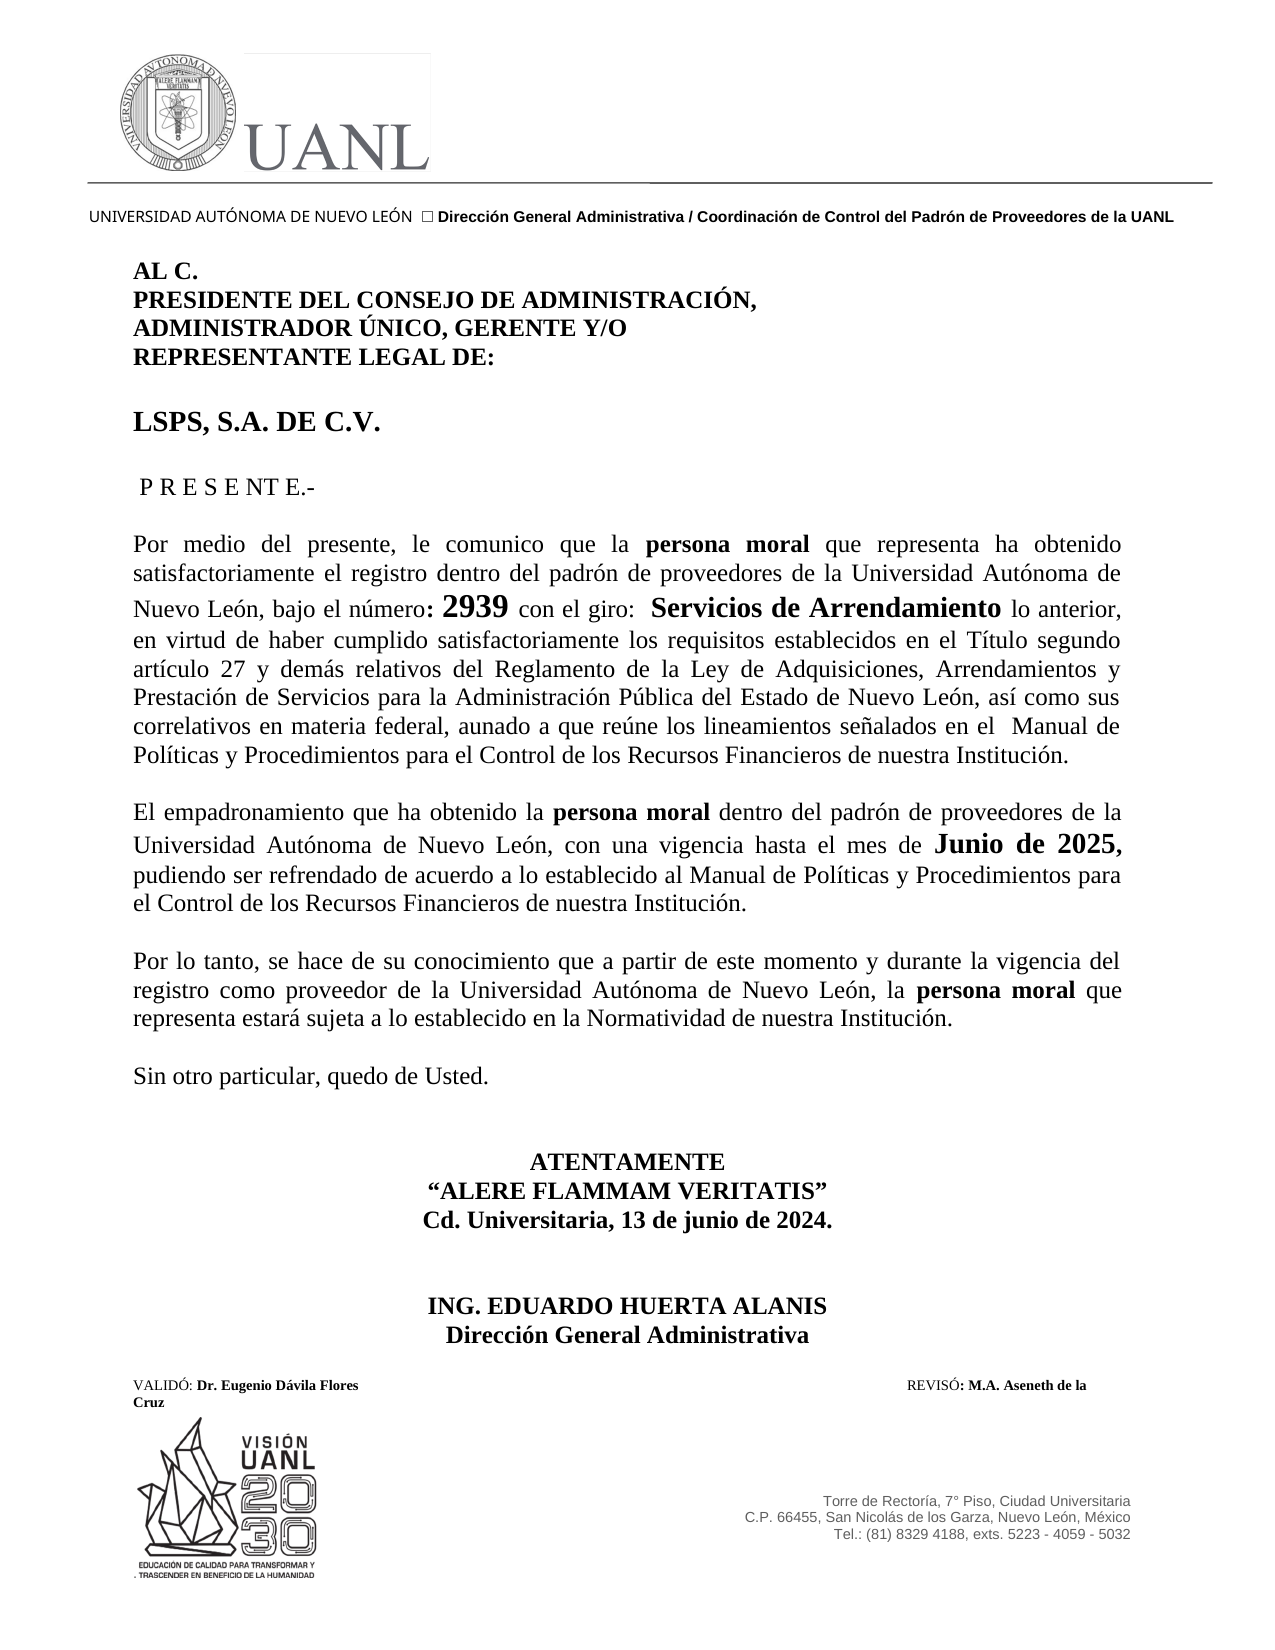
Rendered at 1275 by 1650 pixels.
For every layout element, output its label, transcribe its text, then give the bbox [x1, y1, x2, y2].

text ING. EDUARDO HUERTA ALANIS [133, 1291, 1122, 1320]
subtitle Cd. Universitaria, 13 de junio de 2024. [133, 1205, 1122, 1233]
text ATENTAMENTE [133, 1147, 1122, 1176]
text LSPS, S.A. DE C.V. [133, 404, 1122, 438]
text VALIDÓ: Dr. Eugenio Dávila Flores REVISÓ: M.A. Aseneth de la Cruz [133, 1377, 1122, 1411]
text PRESIDENTE DEL CONSEJO DE ADMINISTRACIÓN, [133, 285, 1122, 313]
text Sin otro particular, quedo de Usted. [133, 1061, 1122, 1090]
text Por lo tanto, se hace de su conocimiento que a partir de este momento y durante la vigencia del registro como proveedor de la Universidad Autónoma de Nuevo León, la persona moral que representa estará sujeta a lo establecido en la Normatividad de nuestra Institución. [133, 946, 1122, 1032]
text P R E S E NT E.- [133, 472, 1122, 500]
text El empadronamiento que ha obtenido la persona moral dentro del padrón de proveedores de la Universidad Autónoma de Nuevo León, con una vigencia hasta el mes de Junio de 2025, pudiendo ser refrendado de acuerdo a lo establecido al Manual de Políticas y Procedimientos para el Control de los Recursos Financieros de nuestra Institución. [133, 797, 1122, 917]
text ADMINISTRADOR ÚNICO, GERENTE Y/O [133, 313, 1122, 342]
text “ALERE FLAMMAM VERITATIS” [133, 1176, 1122, 1205]
text REPRESENTANTE LEGAL DE: [133, 342, 1122, 371]
picture [137, 1417, 318, 1578]
text Dirección General Administrativa [133, 1320, 1122, 1348]
text Por medio del presente, le comunico que la persona moral que representa ha obtenido satisfactoriamente el registro dentro del padrón de proveedores de la Universidad Autónoma de Nuevo León, bajo el número: 2939 con el giro: Servicios de Arrendamiento lo anterior, en virtud de haber cumplido satisfactoriamente los requisitos establecidos en el Título segundo artículo 27 y demás relativos del Reglamento de la Ley de Adquisiciones, Arrendamientos y Prestación de Servicios para la Administración Pública del Estado de Nuevo León, así como sus correlativos en materia federal, aunado a que reúne los lineamientos señalados en el Manual de Políticas y Procedimientos para el Control de los Recursos Financieros de nuestra Institución. [133, 529, 1122, 769]
picture [118, 53, 431, 172]
text AL C. [133, 256, 1122, 285]
